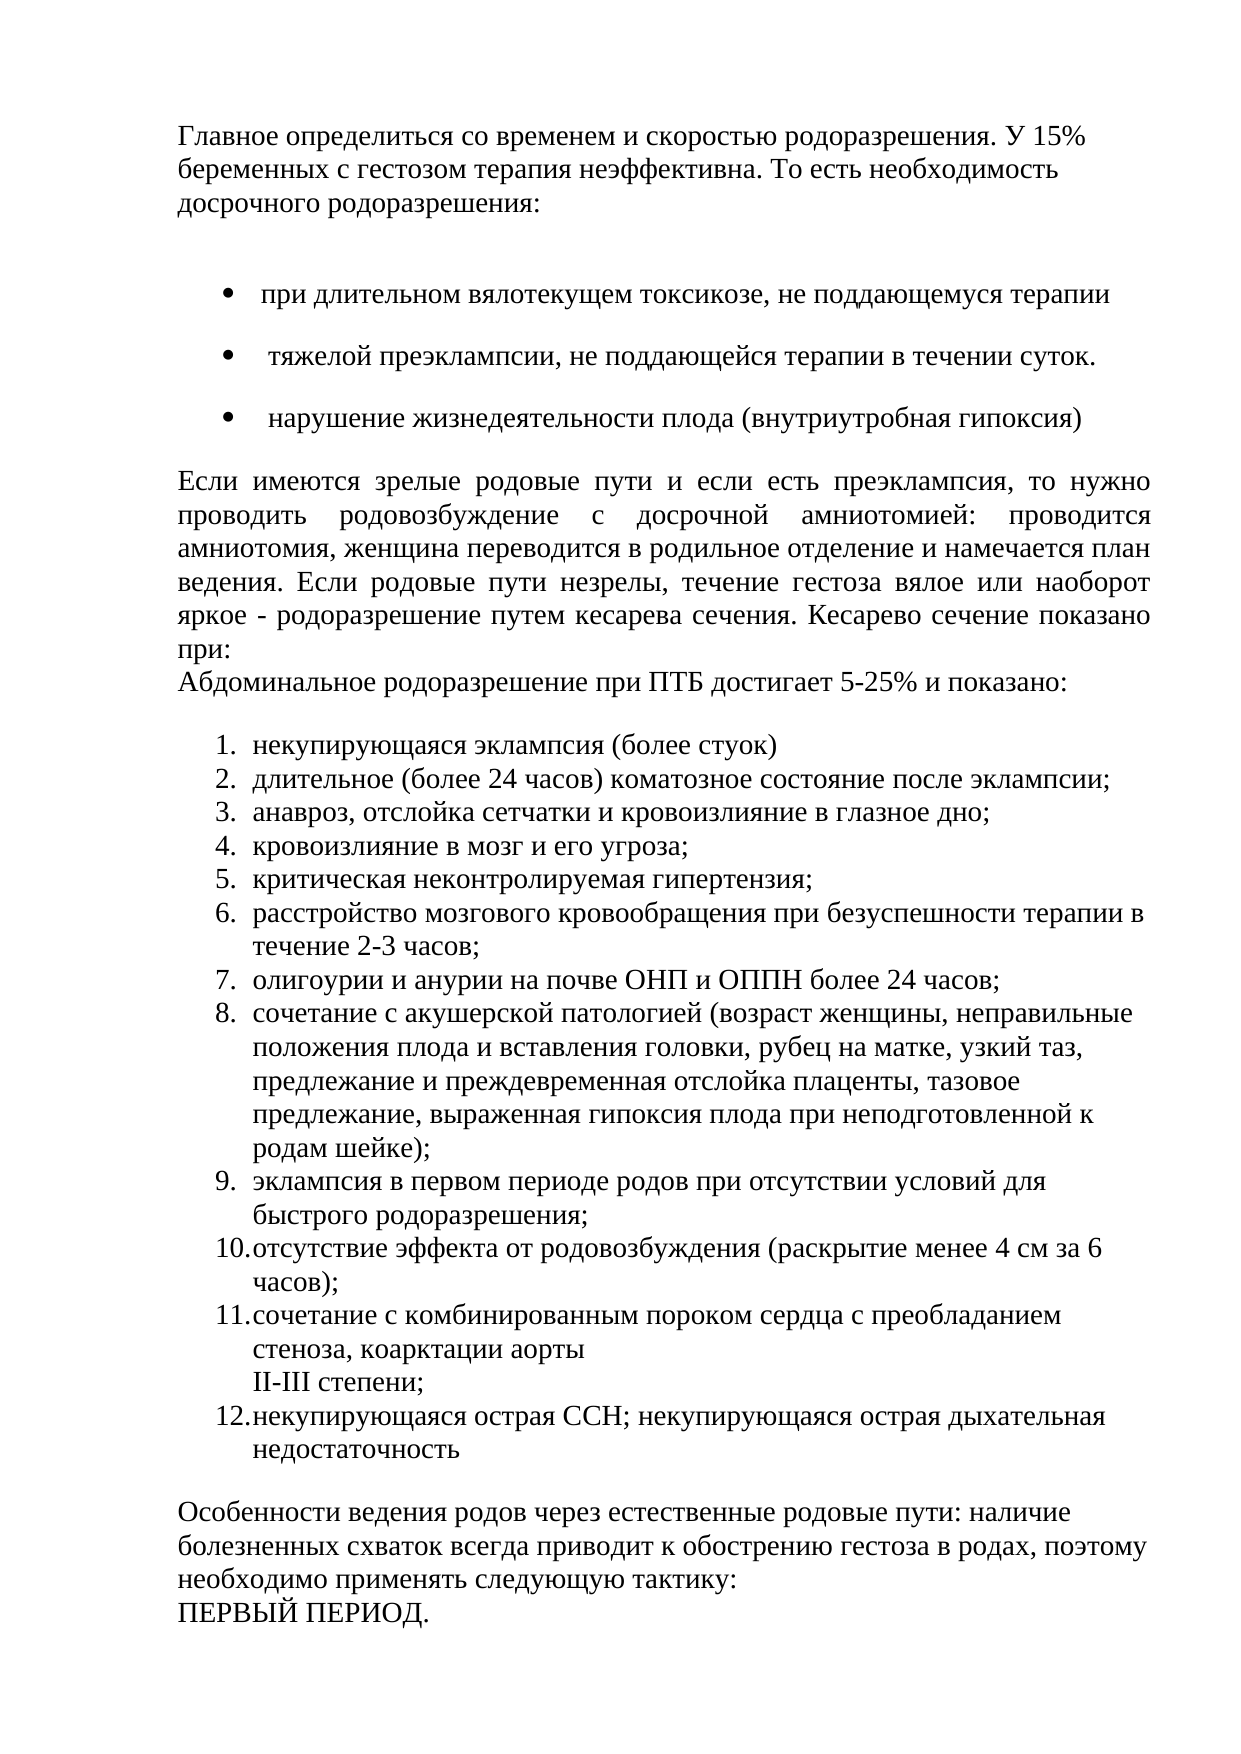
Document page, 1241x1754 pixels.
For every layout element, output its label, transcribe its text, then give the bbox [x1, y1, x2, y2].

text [177, 1553, 1152, 1620]
list длительное (более 24 часов) коматозное состояние после эклампсии; [215, 819, 1152, 853]
list олигоурии и анурии на почве ОНП и ОППН более 24 часов; [215, 1020, 1152, 1054]
list сочетание с акушерской патологией (возраст женщины, неправильные положения плода и вставления головки, рубец на матке, узкий таз, предлежание и преждевременная отслойка плаценты, тазовое предлежание, выраженная гипоксия плода при неподготовленной к родам шейке); [215, 1054, 1152, 1222]
list при длительном вялотекущем токсикозе, не поддающемуся терапии [223, 276, 1152, 338]
list анавроз, отслойка сетчатки и кровоизлияние в глазное дно; [215, 853, 1152, 886]
list эклампсия в первом периоде родов при отсутствии условий для быстрого родоразрешения; [215, 1222, 1152, 1289]
text Если имеются зрелые родовые пути и если есть преэклампсия, то нужно проводить родовозбуждение с досрочной амниотомией: проводится амниотомия, женщина переводится в родильное отделение и намечается план ведения. Если родовые пути незрелы, течение гестоза вялое или наоборот яркое - родоразрешение путем кесарева сечения. Кесарево сечение показано при: Абдоминальное родоразрешение при ПТБ достигает 5-25% и показано: [177, 522, 1152, 756]
list некупирующаяся острая ССН; некупирующаяся острая дыхательная недостаточность [215, 1456, 1152, 1523]
list расстройство мозгового кровообращения при безуспешности терапии в течение 2-3 часов; [215, 953, 1152, 1020]
list критическая неконтролируемая гипертензия; [215, 920, 1152, 953]
list сочетание с комбинированным пороком сердца с преобладанием стеноза, коарктации аорты II-III степени; [215, 1356, 1152, 1456]
list кровоизлияние в мозг и его угроза; [215, 886, 1152, 920]
list тяжелой преэклампсии, не поддающейся терапии в течении суток. [223, 368, 1152, 430]
list некупирующаяся эклампсия (более стуок) [215, 786, 1152, 819]
text Главное определиться со временем и скоростью родоразрешения. У 15% беременных с гестозом терапия неэффективна. То есть необходимость досрочного родоразрешения: [177, 118, 1152, 247]
list отсутствие эффекта от родовозбуждения (раскрытие менее за 6 часов); [215, 1289, 1152, 1356]
list нарушение жизнедеятельности плода (внутриутробная гипоксия) [223, 459, 1152, 492]
